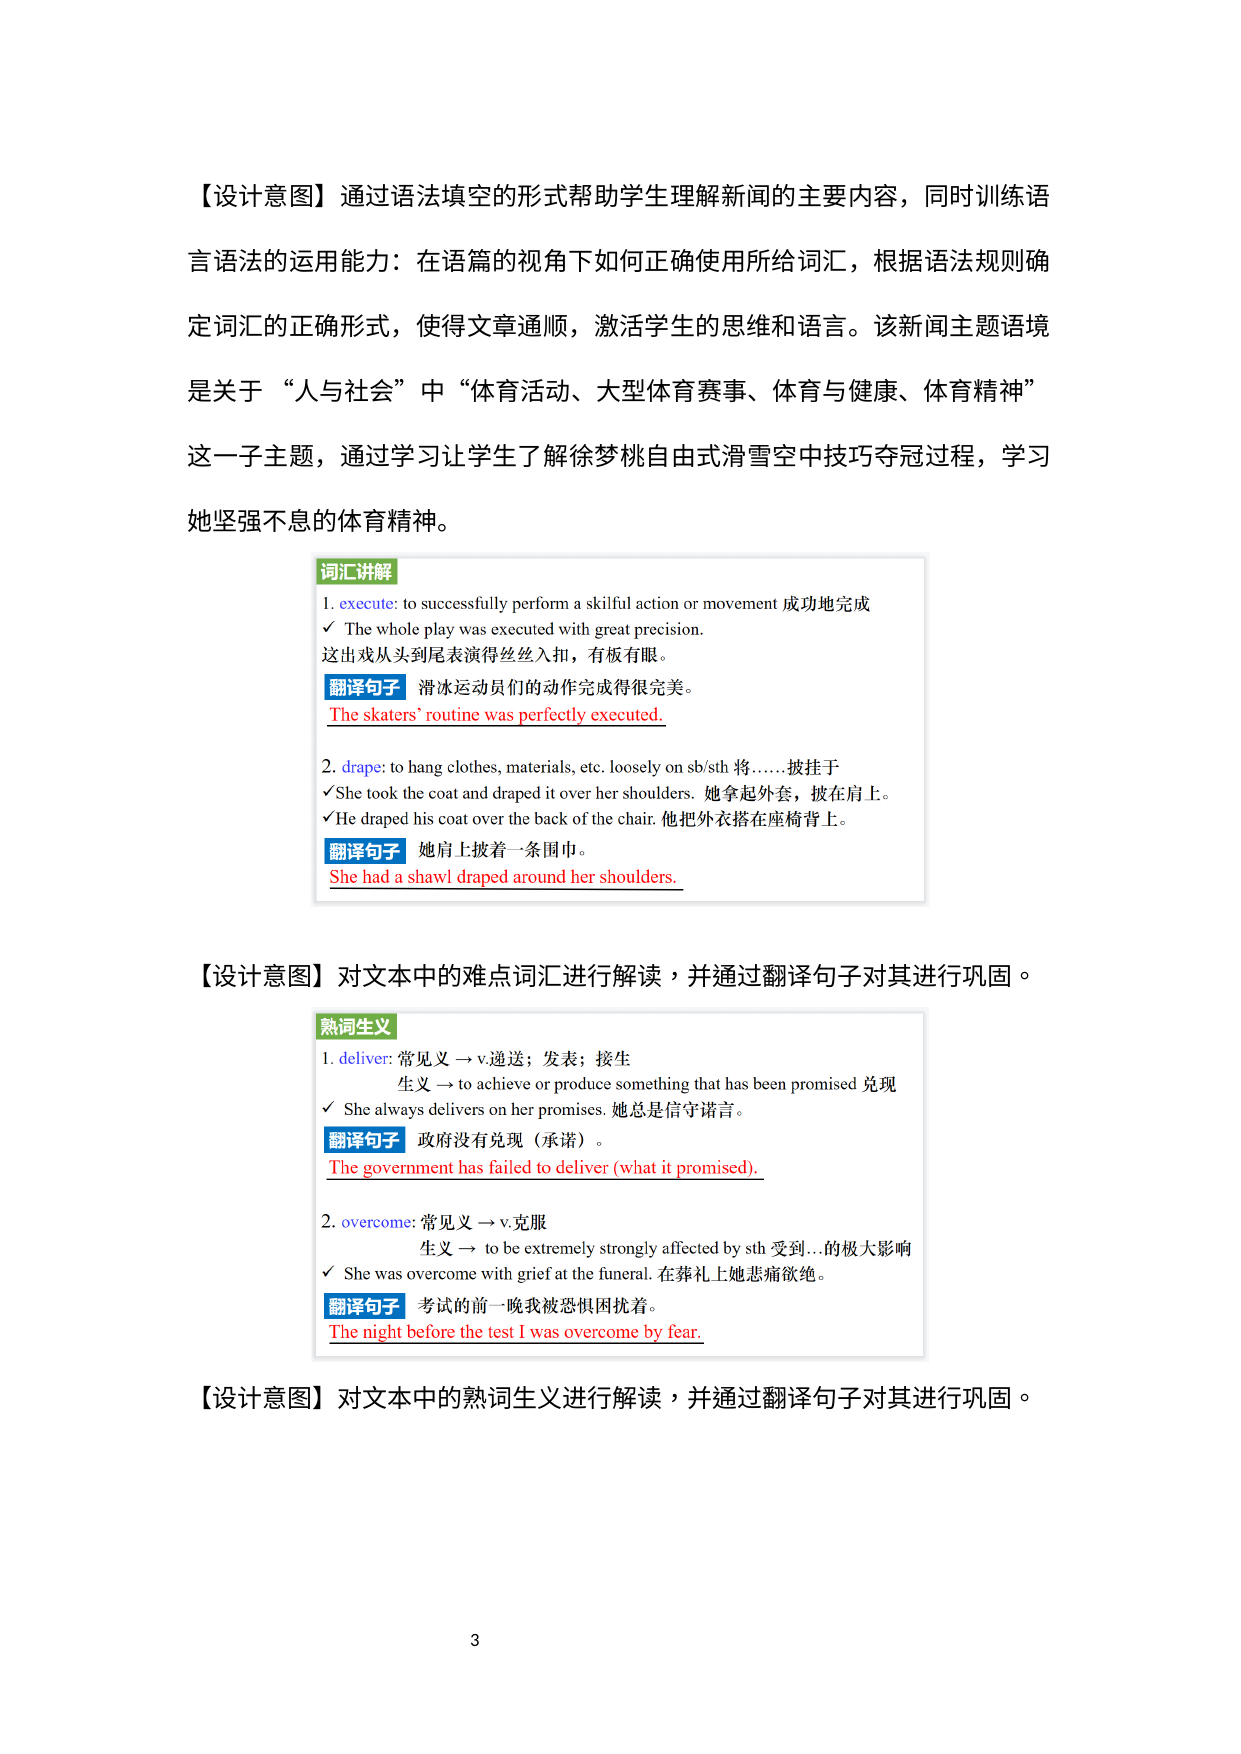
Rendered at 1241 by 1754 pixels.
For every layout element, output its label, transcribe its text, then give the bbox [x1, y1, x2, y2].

picture [310, 552, 930, 907]
picture [311, 1007, 929, 1362]
text 【设计意图】对文本中的熟词生义进行解读，并通过翻译句子对其进行巩固。 [187, 1364, 1053, 1429]
text 【设计意图】通过语法填空的形式帮助学生理解新闻的主要内容，同时训练语言语法的运用能力：在语篇的视角下如何正确使用所给词汇，根据语法规则确定词汇的正确形式，使得文章通顺，激活学生的思维和语言。该新闻主题语境是关于 “人与社会”中“体育活动、大型体育赛事、体育与健康、体育精神”这一子主题，通过学习让学生了解徐梦桃自由式滑雪空中技巧夺冠过程，学习她坚强不息的体育精神。 [187, 162, 1053, 552]
text 【设计意图】对文本中的难点词汇进行解读，并通过翻译句子对其进行巩固。 [187, 942, 1053, 1007]
